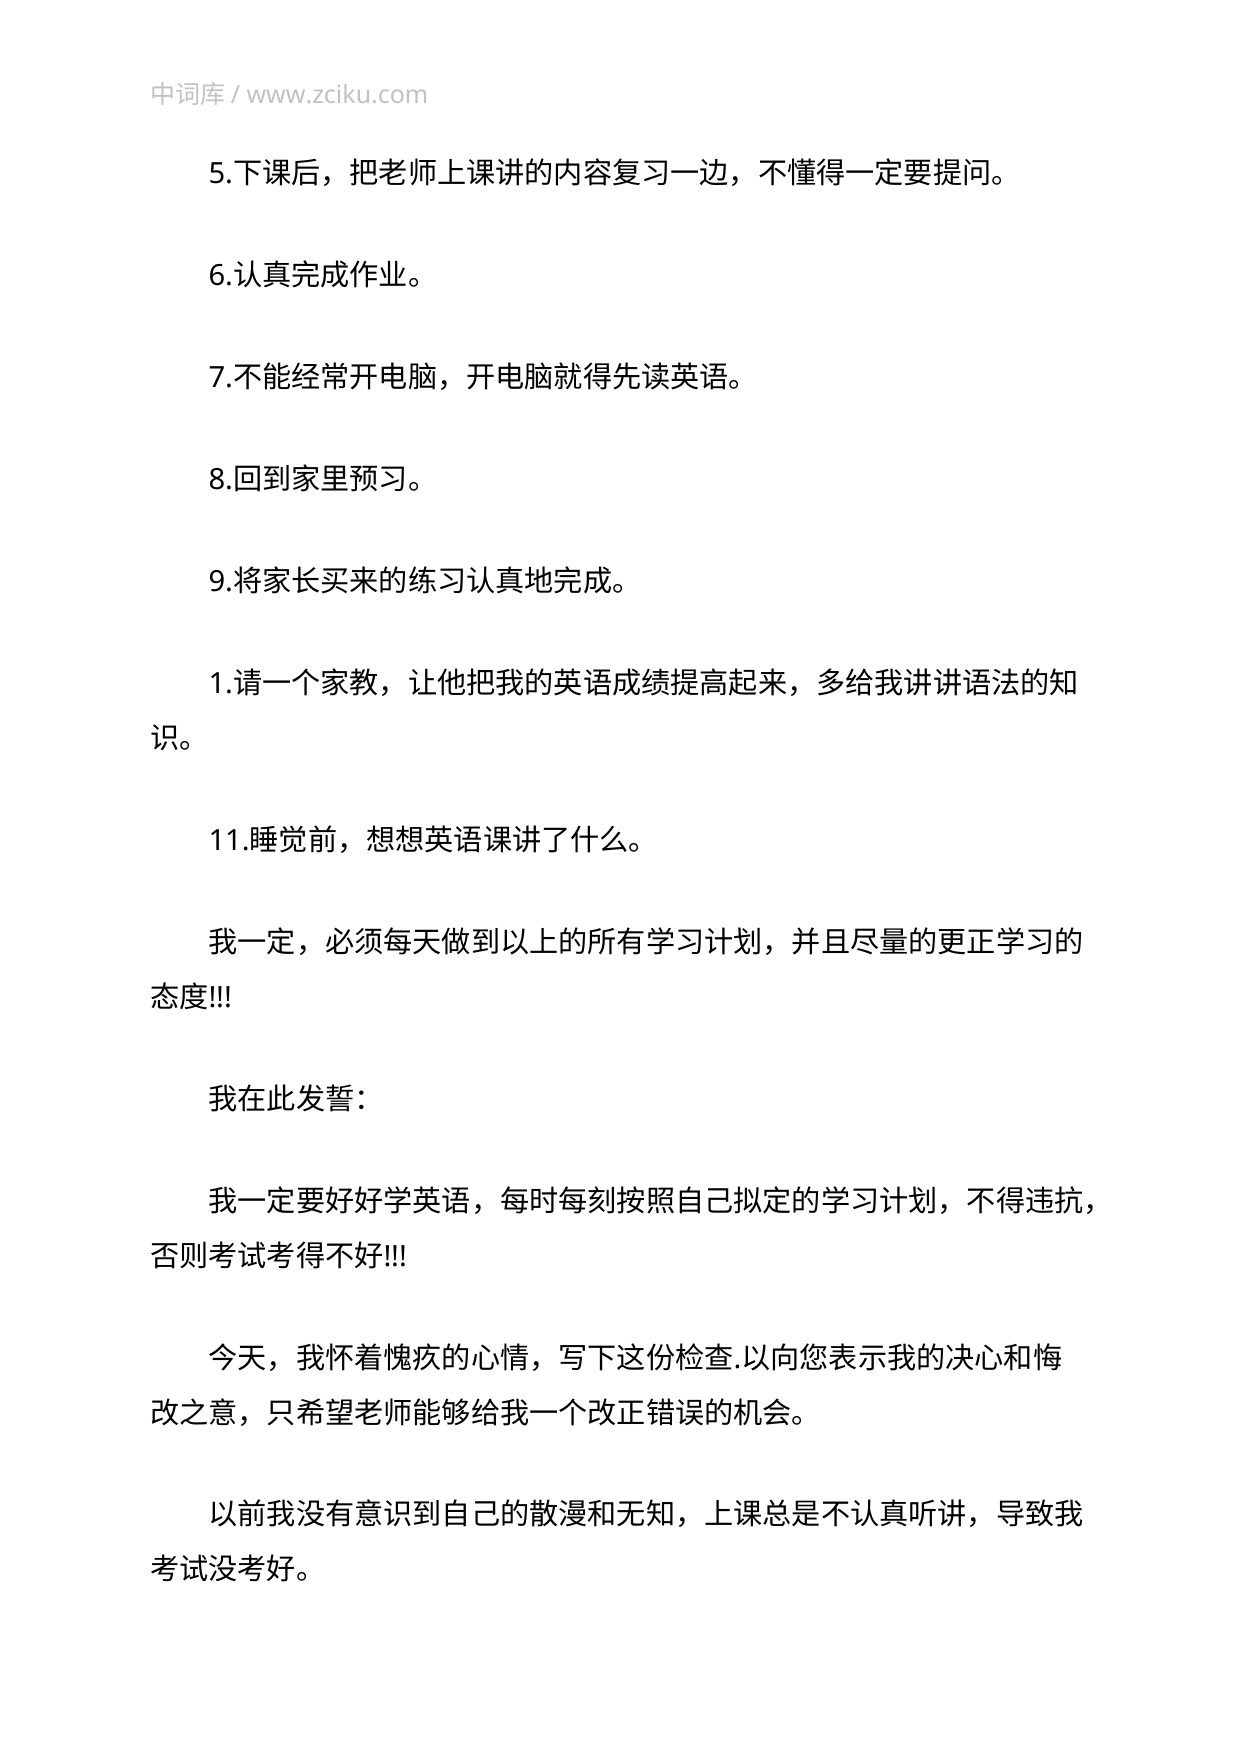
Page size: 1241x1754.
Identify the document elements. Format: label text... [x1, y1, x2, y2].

text 6.认真完成作业。 [150, 252, 1090, 294]
text 1.请一个家教，让他把我的英语成绩提高起来，多给我讲讲语法的知识。 [150, 660, 1090, 757]
text 我一定，必须每天做到以上的所有学习计划，并且尽量的更正学习的态度!!! [150, 919, 1090, 1016]
text 5.下课后，把老师上课讲的内容复习一边，不懂得一定要提问。 [150, 150, 1090, 192]
text 我一定要好好学英语，每时每刻按照自己拟定的学习计划，不得违抗，否则考试考得不好!!! [150, 1177, 1090, 1274]
text 7.不能经常开电脑，开电脑就得先读英语。 [150, 354, 1090, 396]
text 9.将家长买来的练习认真地完成。 [150, 558, 1090, 600]
text 11.睡觉前，想想英语课讲了什么。 [150, 817, 1090, 859]
text 我在此发誓： [150, 1076, 1090, 1118]
text 以前我没有意识到自己的散漫和无知，上课总是不认真听讲，导致我考试没考好。 [150, 1491, 1090, 1588]
text 今天，我怀着愧疚的心情，写下这份检查.以向您表示我的决心和悔改之意，只希望老师能够给我一个改正错误的机会。 [150, 1334, 1090, 1431]
text 8.回到家里预习。 [150, 456, 1090, 498]
